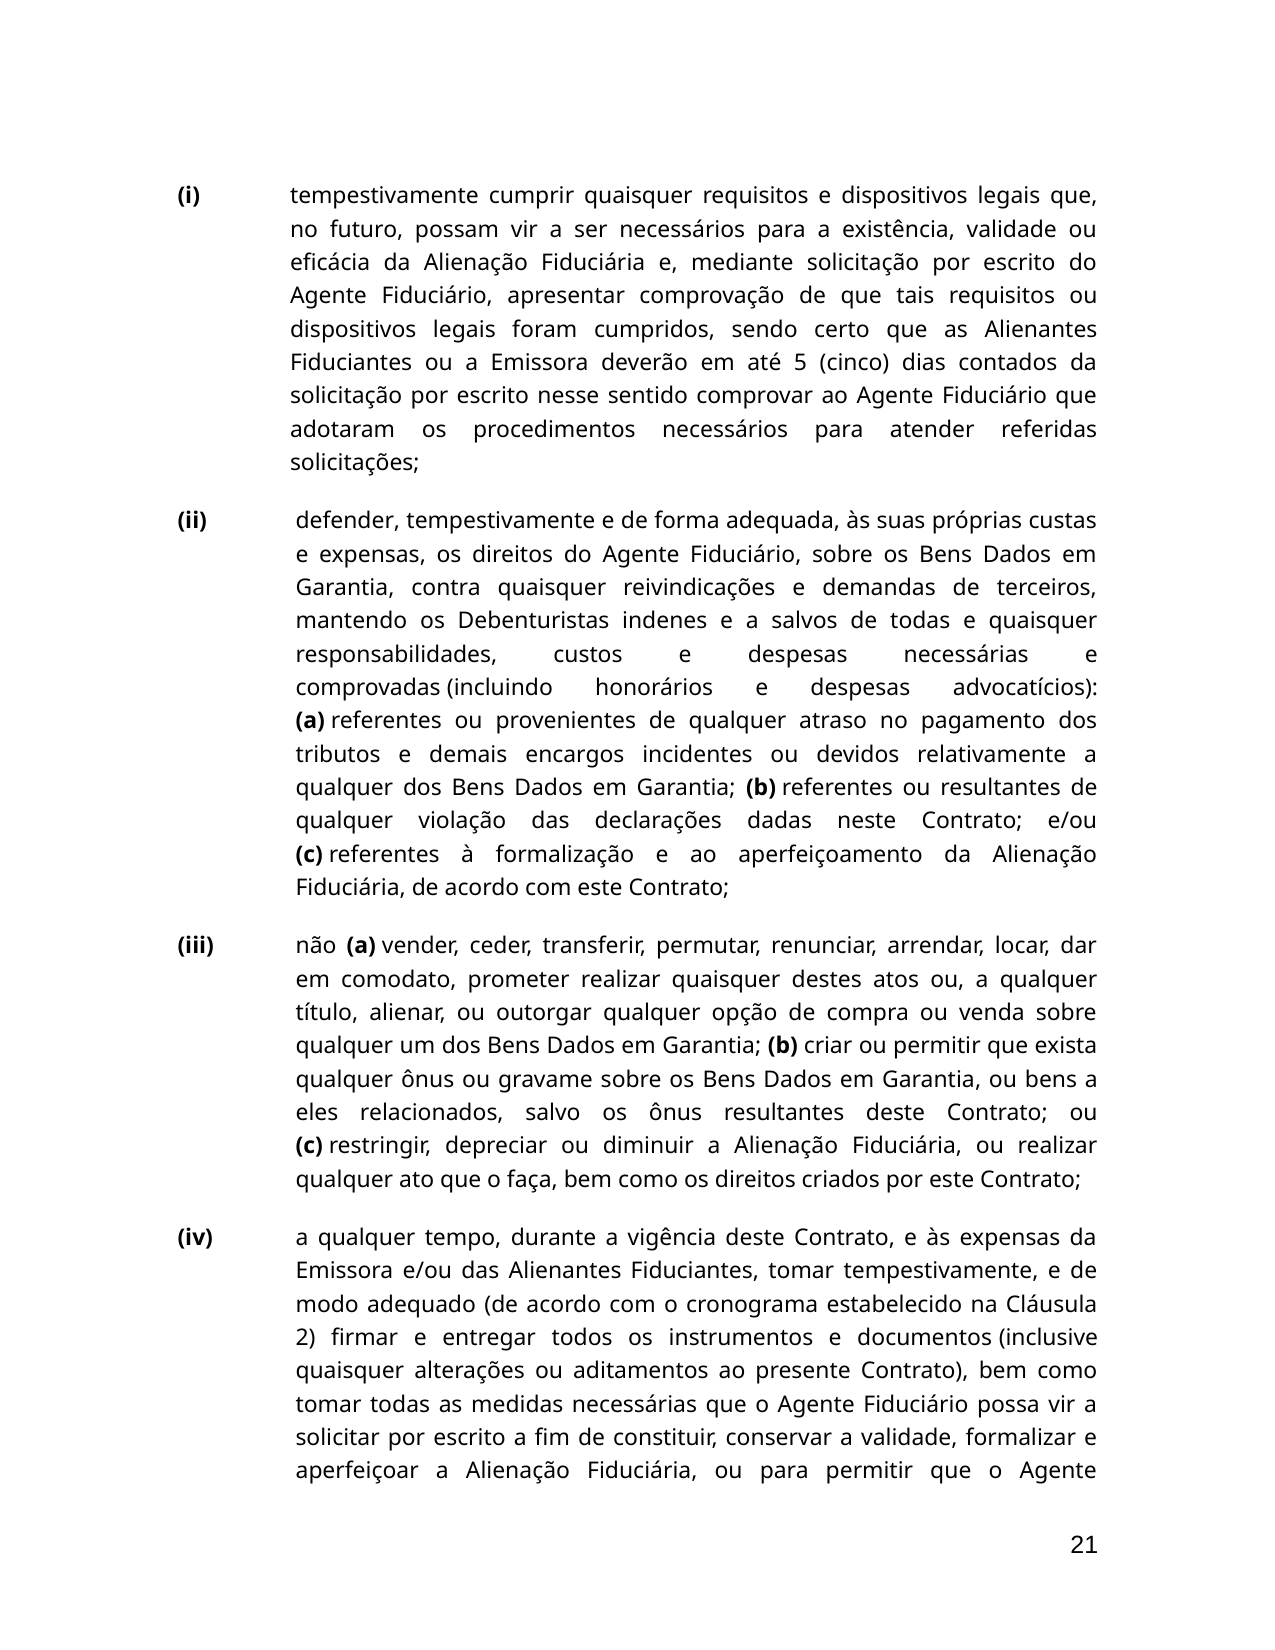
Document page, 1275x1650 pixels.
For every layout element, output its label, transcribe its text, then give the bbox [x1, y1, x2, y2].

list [177, 1219, 1098, 1486]
list não (a) vender, ceder, transferir, permutar, renunciar, arrendar, locar, dar em comodato, prometer realizar quaisquer destes atos ou, a qualquer título, alienar, ou outorgar qualquer opção de compra ou venda sobre qualquer um dos Bens Dados em Garantia; (b) criar ou permitir que exista qualquer ônus ou gravame sobre os Bens Dados em Garantia, ou bens a eles relacionados, salvo os ônus resultantes deste Contrato; ou (c) restringir, depreciar ou diminuir a Alienação Fiduciária, ou realizar qualquer ato que o faça, bem como os direitos criados por este Contrato; [177, 927, 1098, 1194]
list defender, tempestivamente e de forma adequada, às suas próprias custas e expensas, os direitos do Agente Fiduciário, sobre os Bens Dados em Garantia, contra quaisquer reivindicações e demandas de terceiros, mantendo os Debenturistas indenes e a salvos de todas e quaisquer responsabilidades, custos e despesas necessárias e comprovadas (incluindo honorários e despesas advocatícios): (a) referentes ou provenientes de qualquer atraso no pagamento dos tributos e demais encargos incidentes ou devidos relativamente a qualquer dos Bens Dados em Garantia; (b) referentes ou resultantes de qualquer violação das declarações dadas neste Contrato; e/ou (c) referentes à formalização e ao aperfeiçoamento da Alienação Fiduciária, de acordo com este Contrato; [177, 502, 1098, 902]
list tempestivamente cumprir quaisquer requisitos e dispositivos legais que, no futuro, possam vir a ser necessários para a existência, validade ou eficácia da Alienação Fiduciária e, mediante solicitação por escrito do Agente Fiduciário, apresentar comprovação de que tais requisitos ou dispositivos legais foram cumpridos, sendo certo que as Alienantes Fiduciantes ou a Emissora deverão em até 5 (cinco) dias contados da solicitação por escrito nesse sentido comprovar ao Agente Fiduciário que adotaram os procedimentos necessários para atender referidas solicitações; [177, 177, 1098, 477]
